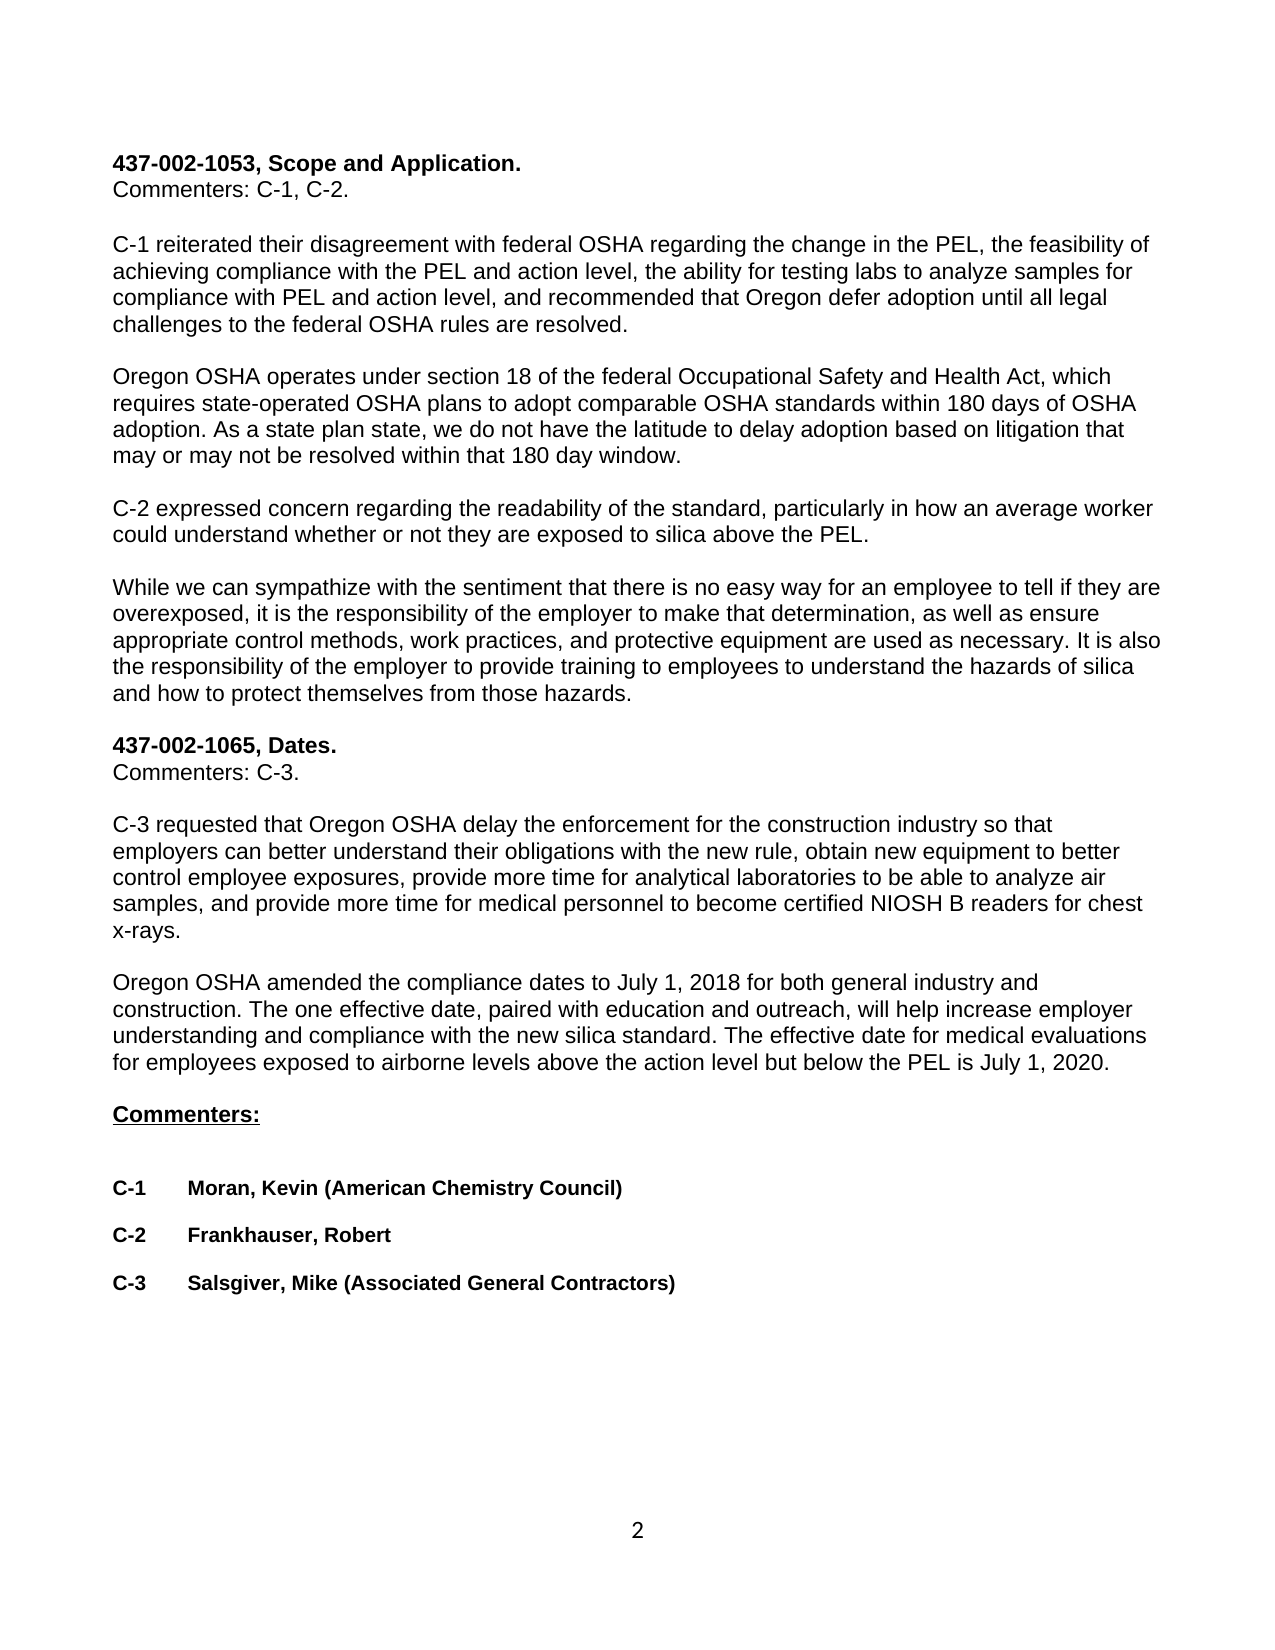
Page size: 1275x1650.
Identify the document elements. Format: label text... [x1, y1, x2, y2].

text Oregon OSHA operates under section 18 of the federal Occupational Safety and Health Act, which requires state-operated OSHA plans to adopt comparable OSHA standards within 180 days of OSHA adoption. As a state plan state, we do not have the latitude to delay adoption based on litigation that may or may not be resolved within that 180 day window. [112, 363, 1162, 469]
text C-1 Moran, Kevin (American Chemistry Council) [112, 1175, 1162, 1199]
text C-3 Salsgiver, Mike (Associated General Contractors) [112, 1271, 1162, 1295]
text Oregon OSHA amended the compliance dates to July 1, 2018 for both general industry and construction. The one effective date, paired with education and outreach, will help increase employer understanding and compliance with the new silica standard. The effective date for medical evaluations for employees exposed to airborne levels above the action level but below the PEL is July 1, 2020. [112, 969, 1162, 1075]
text Commenters: C-3. [112, 758, 1162, 785]
text Commenters: [112, 1101, 1162, 1127]
text C-2 expressed concern regarding the readability of the standard, particularly in how an average worker could understand whether or not they are exposed to silica above the PEL. [112, 495, 1162, 548]
text C-2 Frankhauser, Robert [112, 1223, 1162, 1247]
text 437-002-1053, Scope and Application. [112, 150, 1162, 176]
text C-1 reiterated their disagreement with federal OSHA regarding the change in the PEL, the feasibility of achieving compliance with the PEL and action level, the ability for testing labs to analyze samples for compliance with PEL and action level, and recommended that Oregon defer adoption until all legal challenges to the federal OSHA rules are resolved. [112, 231, 1162, 337]
text While we can sympathize with the sentiment that there is no easy way for an employee to tell if they are overexposed, it is the responsibility of the employer to make that determination, as well as ensure appropriate control methods, work practices, and protective equipment are used as necessary. It is also the responsibility of the employer to provide training to employees to understand the hazards of silica and how to protect themselves from those hazards. [112, 574, 1162, 706]
text Commenters: C-1, C-2. [112, 176, 1162, 203]
text C-3 requested that Oregon OSHA delay the enforcement for the construction industry so that employers can better understand their obligations with the new rule, obtain new equipment to better control employee exposures, provide more time for analytical laboratories to be able to analyze air samples, and provide more time for medical personnel to become certified NIOSH B readers for chest x-rays. [112, 811, 1162, 943]
text 437-002-1065, Dates. [112, 732, 1162, 758]
